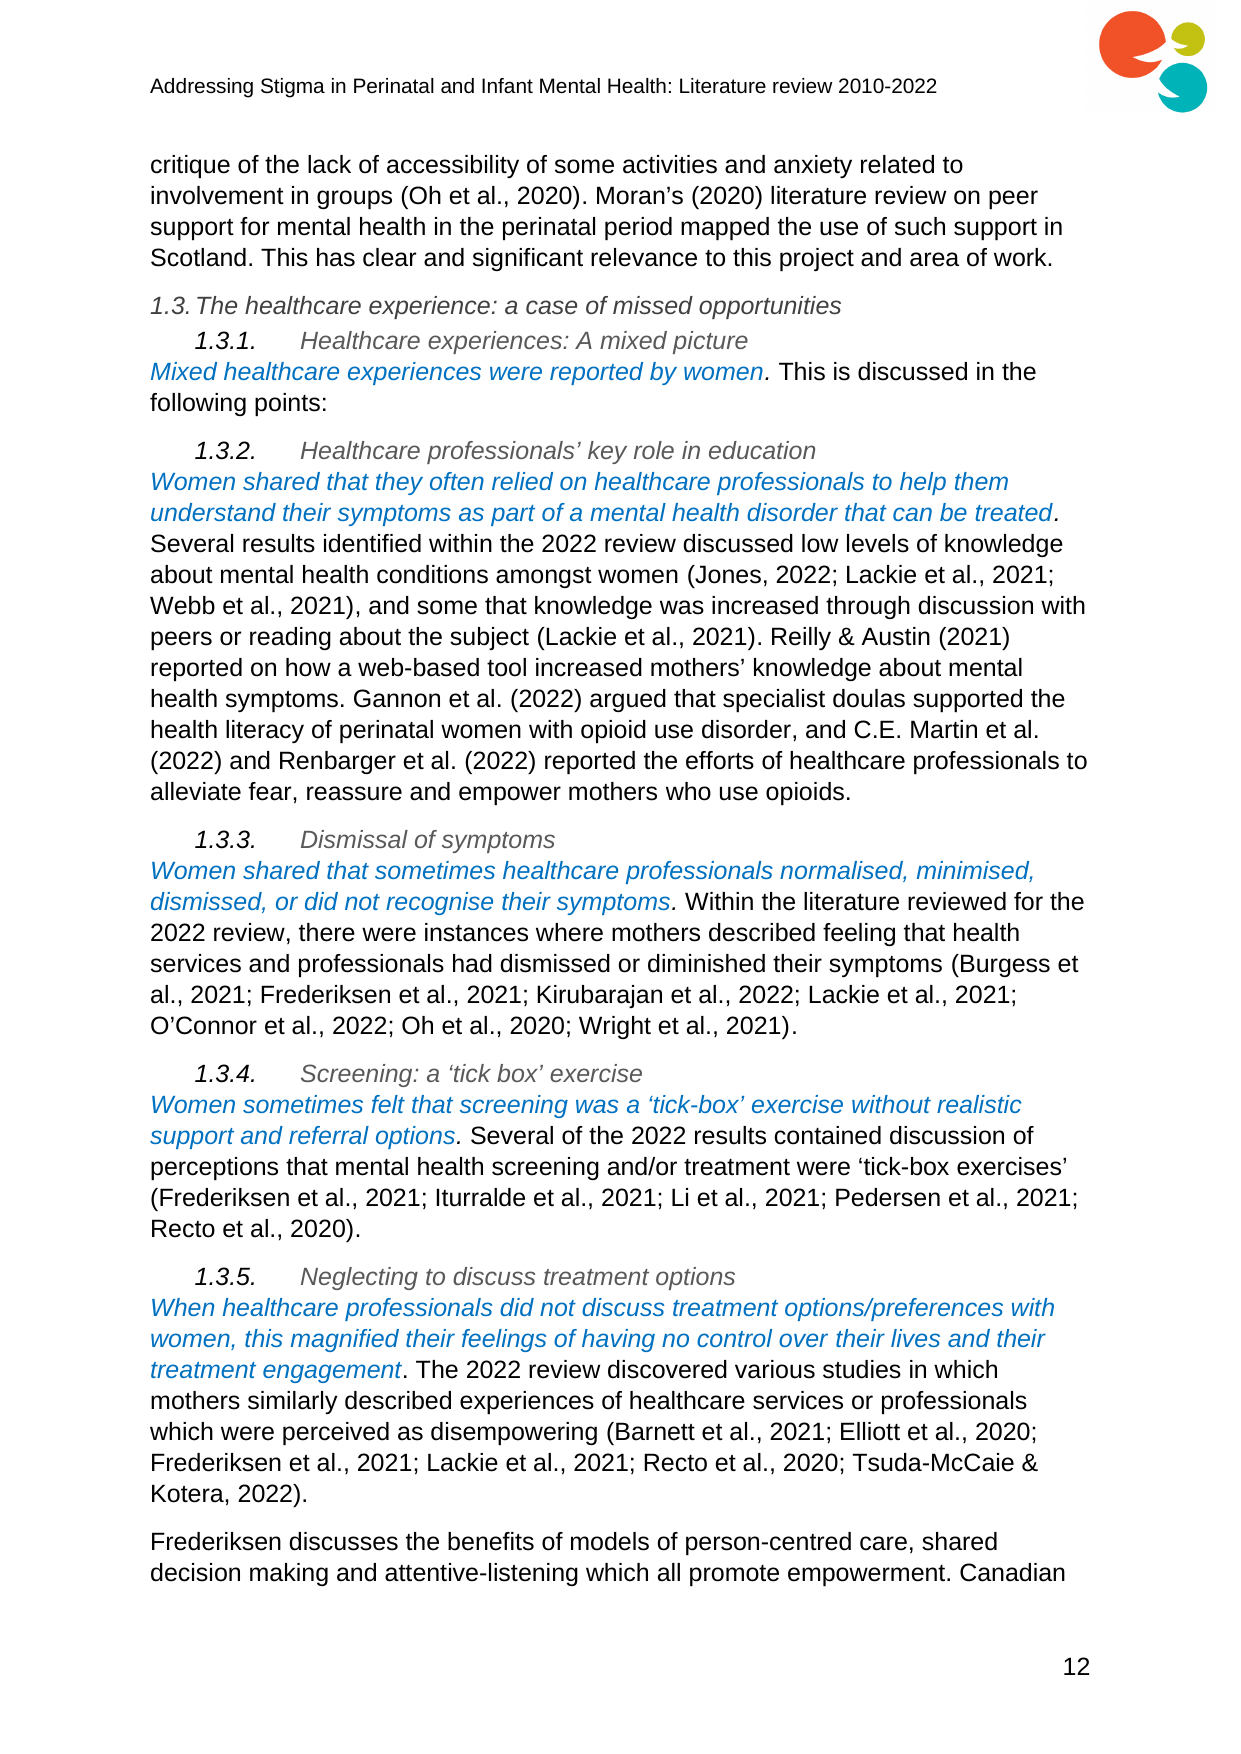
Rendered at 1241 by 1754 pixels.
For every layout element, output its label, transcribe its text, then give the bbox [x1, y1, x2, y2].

subtitle Healthcare experiences: A mixed picture [194, 326, 1090, 355]
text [150, 1527, 1090, 1587]
subtitle Neglecting to discuss treatment options [194, 1262, 1090, 1291]
subtitle Screening: a ‘tick box’ exercise [194, 1059, 1090, 1088]
text Women shared that sometimes healthcare professionals normalised, minimised, dismissed, or did not recognise their symptoms. Within the literature reviewed for the 2022 review, there were instances where mothers described feeling that health services and professionals had dismissed or diminished their symptoms . [150, 856, 1090, 1040]
text Mixed healthcare experiences were reported by women. This is discussed in the following points: [150, 357, 1090, 417]
text Women sometimes felt that screening was a ‘tick-box’ exercise without realistic support and referral options. Several of the 2022 results contained discussion of perceptions that mental health screening and/or treatment were ‘tick-box exercises’ . [150, 1090, 1090, 1243]
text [150, 150, 1090, 272]
text Women shared that they often relied on healthcare professionals to help them understand their symptoms as part of a mental health disorder that can be treated. Several results identified within the 2022 review discussed low levels of knowledge about mental health conditions amongst women , and some that knowledge was increased through discussion with peers or reading about the subject . Reilly & Austin reported on how a web-based tool increased mothers’ knowledge about mental health symptoms. Gannon et al. argued that specialist doulas supported the health literacy of perinatal women with opioid use disorder, and C.E. Martin et al. and Renbarger et al. reported the efforts of healthcare professionals to alleviate fear, reassure and empower mothers who use opioids. [150, 467, 1090, 806]
subtitle The healthcare experience: a case of missed opportunities [150, 291, 1090, 319]
text When healthcare professionals did not discuss treatment options/preferences with women, this magnified their feelings of having no control over their lives and their treatment engagement. The 2022 review discovered various studies in which mothers similarly described experiences of healthcare services or professionals which were perceived as disempowering [150, 1293, 1090, 1508]
subtitle Dismissal of symptoms [194, 825, 1090, 854]
subtitle Healthcare professionals’ key role in education [194, 436, 1090, 464]
